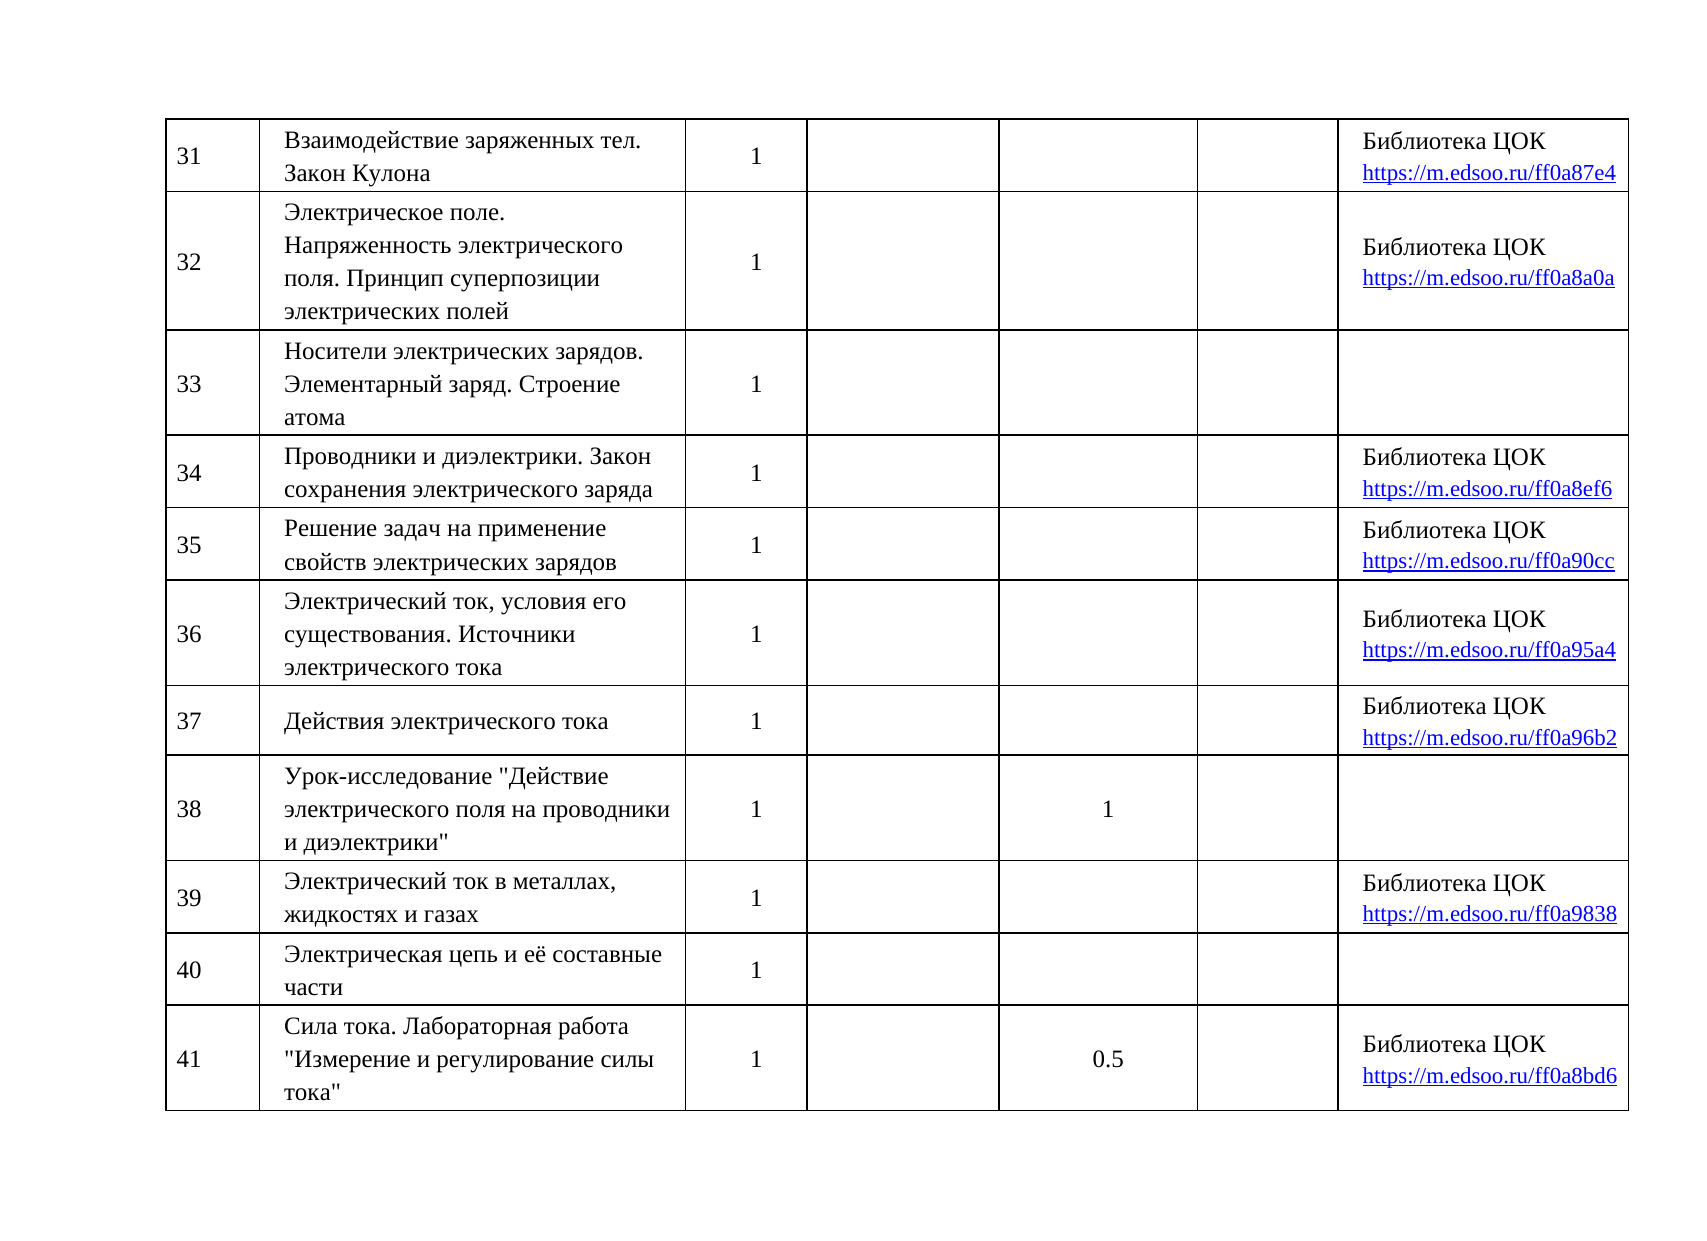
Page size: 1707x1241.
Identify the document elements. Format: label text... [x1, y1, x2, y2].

table_cell 1 [686, 331, 806, 434]
table_cell 32 [167, 192, 259, 329]
table_cell [1198, 331, 1337, 434]
table_cell Взаимодействие заряженных тел. Закон Кулона [260, 120, 685, 191]
table_cell Электрическая цепь и её составные части [260, 934, 685, 1004]
table_cell Урок-исследование "Действие электрического поля на проводники и диэлектрики" [260, 756, 685, 859]
table_cell 1 [1000, 756, 1197, 859]
table_cell [808, 581, 998, 684]
table_cell [1000, 686, 1197, 754]
table_cell Действия электрического тока [260, 686, 685, 754]
table_cell 1 [686, 934, 806, 1004]
table_cell 39 [167, 861, 259, 932]
table_cell [808, 436, 998, 507]
table_cell [1198, 934, 1337, 1004]
table_cell 34 [167, 436, 259, 507]
table_cell 31 [167, 120, 259, 191]
table_cell Библиотека ЦОК https://m.edsoo.ru/ff0a8ef6 [1339, 436, 1628, 507]
table_cell [1339, 756, 1628, 859]
table_cell [1339, 934, 1628, 1004]
table_cell [808, 934, 998, 1004]
table_cell [1000, 331, 1197, 434]
table_cell 41 [167, 1006, 259, 1110]
table_cell [808, 686, 998, 754]
table_cell [1198, 436, 1337, 507]
table_cell 1 [686, 120, 806, 191]
table_cell 40 [167, 934, 259, 1004]
table_cell [1198, 581, 1337, 684]
table_cell [1198, 686, 1337, 754]
table_cell 1 [686, 1006, 806, 1110]
table_cell [1198, 192, 1337, 329]
table_cell [1000, 508, 1197, 579]
table_cell 1 [686, 756, 806, 859]
table_cell Носители электрических зарядов. Элементарный заряд. Строение атома [260, 331, 685, 434]
table_cell Библиотека ЦОК https://m.edsoo.ru/ff0a87e4 [1339, 120, 1628, 191]
table_cell 38 [167, 756, 259, 859]
table_cell [808, 192, 998, 329]
table_cell Электрический ток, условия его существования. Источники электрического тока [260, 581, 685, 684]
table_cell [808, 1006, 998, 1110]
table_cell [1000, 120, 1197, 191]
table_cell Библиотека ЦОК https://m.edsoo.ru/ff0a9838 [1339, 861, 1628, 932]
table_cell Электрический ток в металлах, жидкостях и газах [260, 861, 685, 932]
table_cell [808, 861, 998, 932]
table_cell 0.5 [1000, 1006, 1197, 1110]
table_cell 1 [686, 581, 806, 684]
table_cell [1198, 1006, 1337, 1110]
table_cell Библиотека ЦОК https://m.edsoo.ru/ff0a96b2 [1339, 686, 1628, 754]
table_cell [1000, 861, 1197, 932]
table_cell Проводники и диэлектрики. Закон сохранения электрического заряда [260, 436, 685, 507]
table_cell 1 [686, 861, 806, 932]
table_cell 1 [686, 508, 806, 579]
table_cell [1000, 192, 1197, 329]
table_cell 35 [167, 508, 259, 579]
table_cell 1 [686, 686, 806, 754]
table_cell Библиотека ЦОК https://m.edsoo.ru/ff0a90cc [1339, 508, 1628, 579]
table_cell Электрическое поле. Напряженность электрического поля. Принцип суперпозиции электрических полей [260, 192, 685, 329]
table_cell [808, 508, 998, 579]
table_cell [1000, 581, 1197, 684]
table_cell [808, 331, 998, 434]
table_cell [1198, 756, 1337, 859]
table_cell Библиотека ЦОК https://m.edsoo.ru/ff0a95a4 [1339, 581, 1628, 684]
table_cell 1 [686, 436, 806, 507]
table_cell Решение задач на применение свойств электрических зарядов [260, 508, 685, 579]
table_cell [1000, 934, 1197, 1004]
table_cell [1198, 508, 1337, 579]
table_cell 36 [167, 581, 259, 684]
table_cell [1198, 861, 1337, 932]
table_cell 1 [686, 192, 806, 329]
table_cell 33 [167, 331, 259, 434]
table_cell 37 [167, 686, 259, 754]
table_cell [808, 120, 998, 191]
table_cell [1198, 120, 1337, 191]
table_cell Библиотека ЦОК https://m.edsoo.ru/ff0a8bd6 [1339, 1006, 1628, 1110]
table_cell [808, 756, 998, 859]
table_cell [1339, 331, 1628, 434]
table_cell Библиотека ЦОК https://m.edsoo.ru/ff0a8a0a [1339, 192, 1628, 329]
table_cell [1000, 436, 1197, 507]
table_cell Сила тока. Лабораторная работа "Измерение и регулирование силы тока" [260, 1006, 685, 1110]
